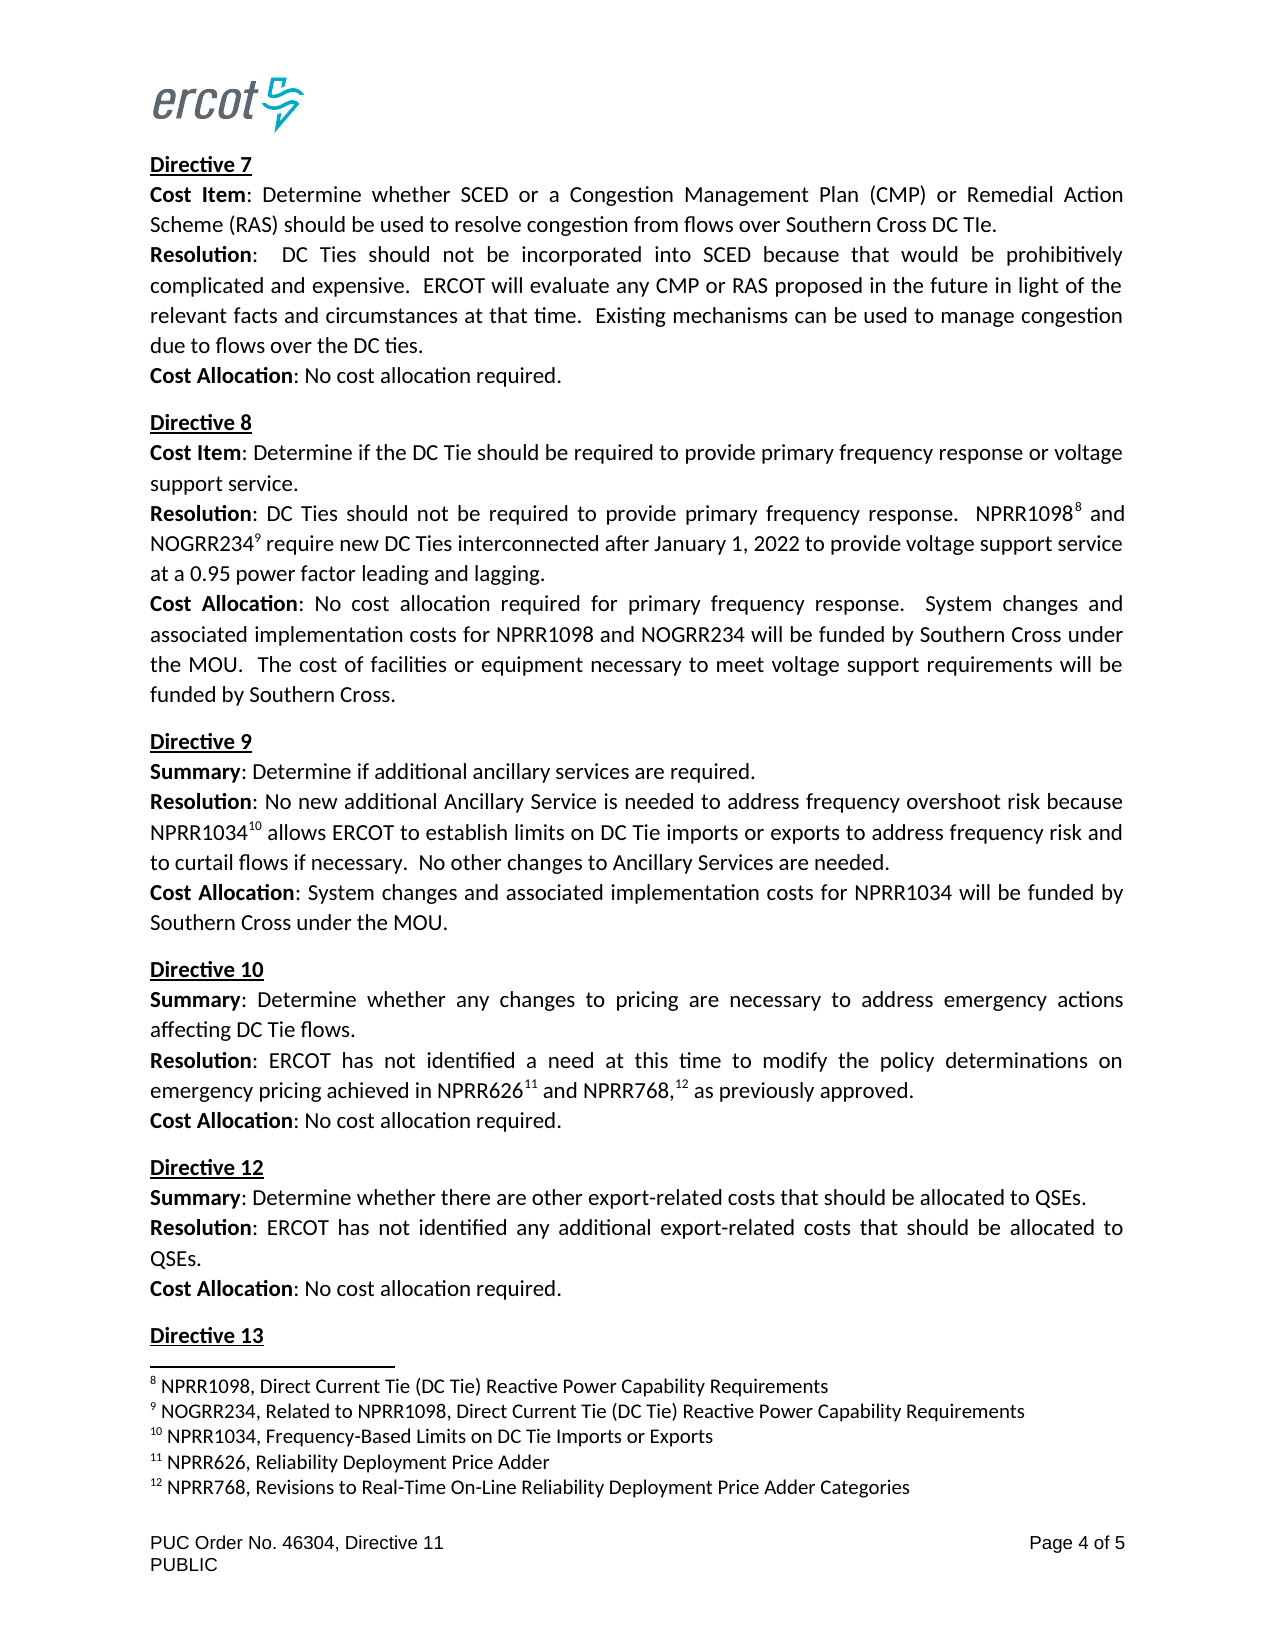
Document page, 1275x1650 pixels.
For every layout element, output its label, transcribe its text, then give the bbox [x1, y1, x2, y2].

text Summary: Determine if additional ancillary services are required. [150, 757, 1125, 785]
text Cost Allocation: No cost allocation required for primary frequency response. System changes and associated implementation costs for NPRR1098 and NOGRR234 will be funded by Southern Cross under the MOU. The cost of facilities or equipment necessary to meet voltage support requirements will be funded by Southern Cross. [150, 589, 1125, 708]
picture [150, 75, 307, 135]
text Cost Item: Determine whether SCED or a Congestion Management Plan (CMP) or Remedial Action Scheme (RAS) should be used to resolve congestion from flows over Southern Cross DC TIe. [150, 180, 1125, 238]
text Directive 10 [150, 955, 1125, 983]
text Cost Item: Determine if the DC Tie should be required to provide primary frequency response or voltage support service. [150, 438, 1125, 497]
text Resolution: DC Ties should not be incorporated into SCED because that would be prohibitively complicated and expensive. ERCOT will evaluate any CMP or RAS proposed in the future in light of the relevant facts and circumstances at that time. Existing mechanisms can be used to manage congestion due to flows over the DC ties. [150, 241, 1125, 359]
text Summary: Determine whether any changes to pricing are necessary to address emergency actions affecting DC Tie flows. [150, 985, 1125, 1044]
text Resolution: DC Ties should not be required to provide primary frequency response. NPRR1098 and NOGRR234 require new DC Ties interconnected after January 1, 2022 to provide voltage support service at a 0.95 power factor leading and lagging. [150, 499, 1125, 587]
text Resolution: ERCOT has not identified a need at this time to modify the policy determinations on emergency pricing achieved in NPRR626 and NPRR768, as previously approved. [150, 1046, 1125, 1104]
text Directive 8 [150, 408, 1125, 436]
text Resolution: ERCOT has not identified any additional export-related costs that should be allocated to QSEs. [150, 1213, 1125, 1272]
text Cost Allocation: No cost allocation required. [150, 361, 1125, 389]
text Directive 12 [150, 1153, 1125, 1181]
text Directive 13 [150, 1321, 1125, 1349]
text Cost Allocation: System changes and associated implementation costs for NPRR1034 will be funded by Southern Cross under the MOU. [150, 878, 1125, 936]
text Cost Allocation: No cost allocation required. [150, 1106, 1125, 1134]
text Cost Allocation: No cost allocation required. [150, 1274, 1125, 1302]
text Directive 9 [150, 727, 1125, 755]
text Resolution: No new additional Ancillary Service is needed to address frequency overshoot risk because NPRR1034 allows ERCOT to establish limits on DC Tie imports or exports to address frequency risk and to curtail flows if necessary. No other changes to Ancillary Services are needed. [150, 787, 1125, 876]
text Directive 7 [150, 150, 1125, 178]
text Summary: Determine whether there are other export-related costs that should be allocated to QSEs. [150, 1183, 1125, 1211]
